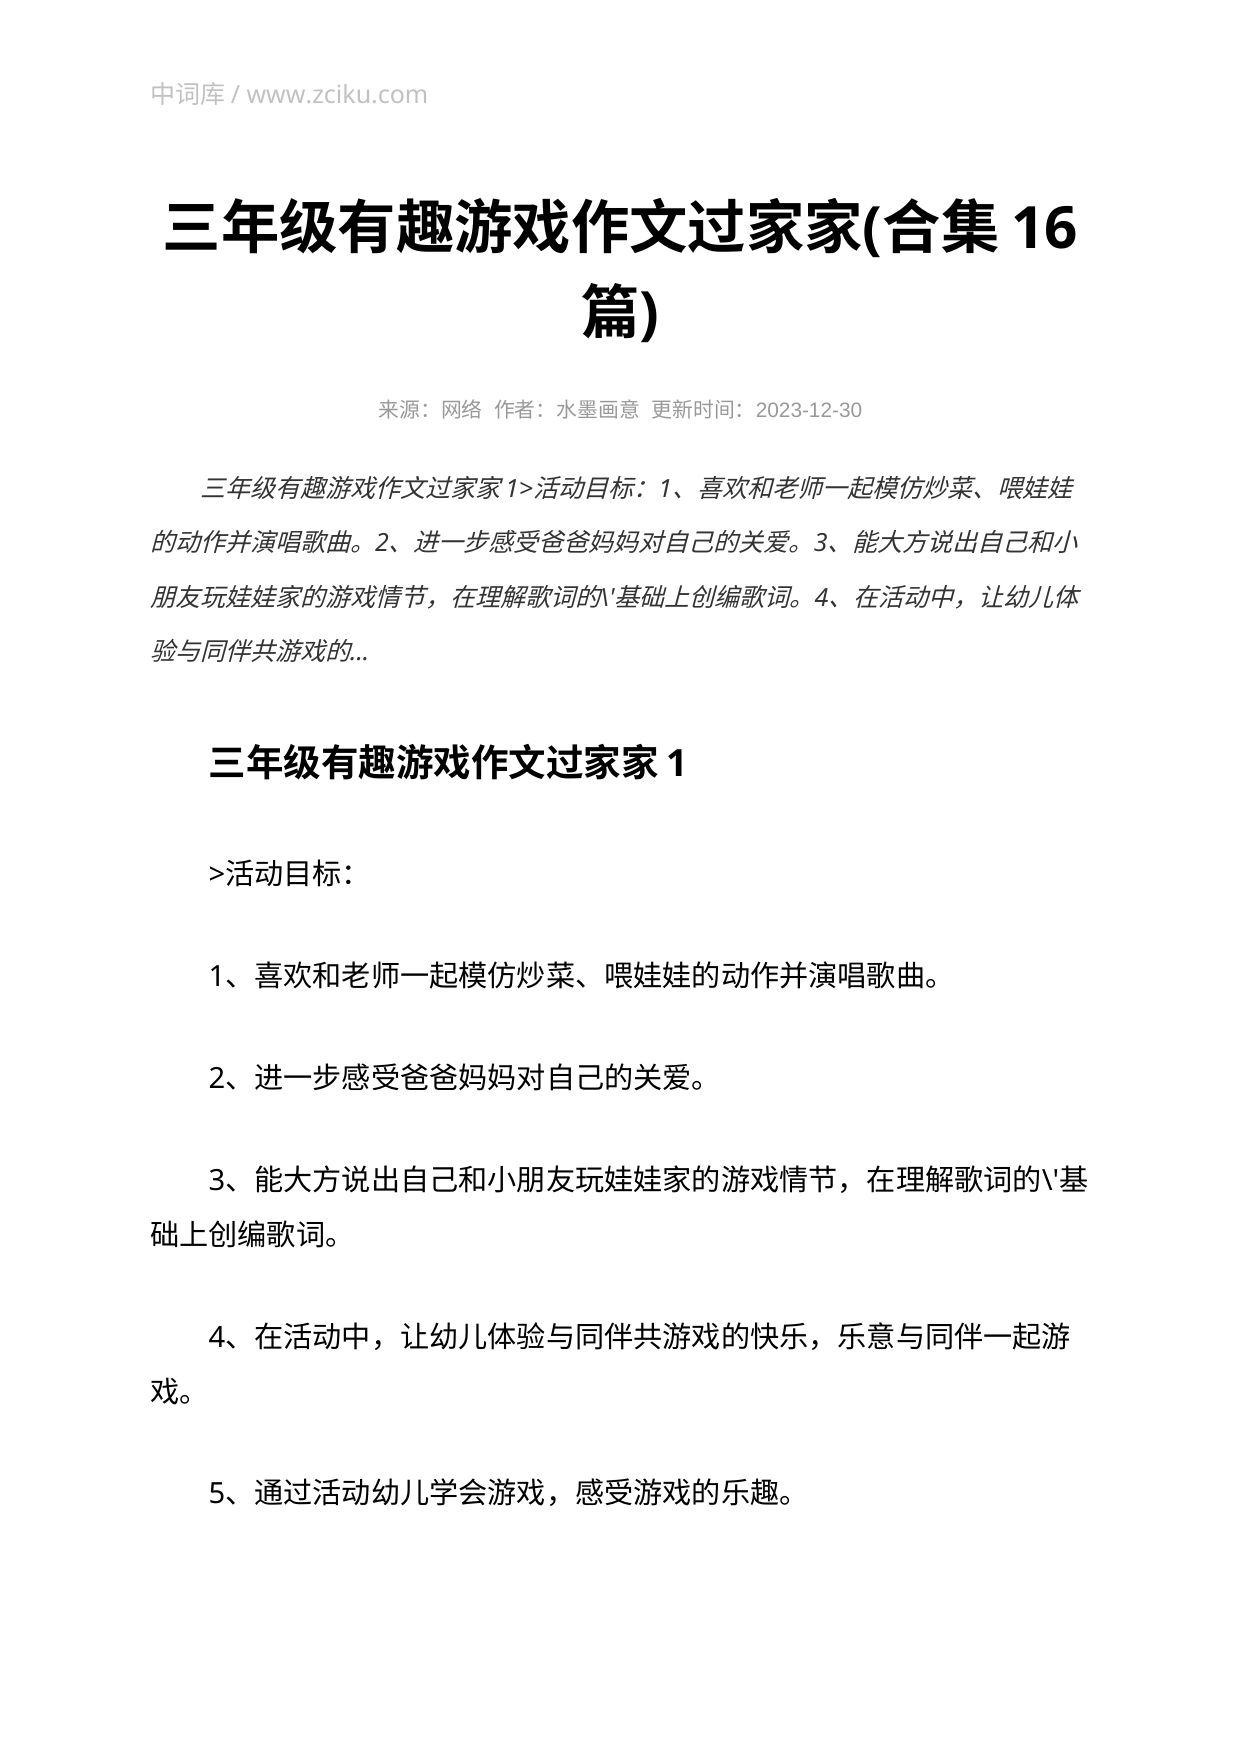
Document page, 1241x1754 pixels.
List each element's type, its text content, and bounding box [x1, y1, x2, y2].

text 来源：网络 作者：水墨画意 更新时间：2023-12-30 [150, 398, 1090, 422]
subtitle 三年级有趣游戏作文过家家(合集16篇) [150, 181, 1090, 351]
text 5、通过活动幼儿学会游戏，感受游戏的乐趣。 [150, 1470, 1090, 1512]
text 1、喜欢和老师一起模仿炒菜、喂娃娃的动作并演唱歌曲。 [150, 952, 1090, 995]
text 4、在活动中，让幼儿体验与同伴共游戏的快乐，乐意与同伴一起游戏。 [150, 1313, 1090, 1411]
text 3、能大方说出自己和小朋友玩娃娃家的游戏情节，在理解歌词的\'基础上创编歌词。 [150, 1156, 1090, 1254]
text 2、进一步感受爸爸妈妈对自己的关爱。 [150, 1054, 1090, 1097]
text >活动目标： [150, 851, 1090, 893]
text 三年级有趣游戏作文过家家1 [150, 733, 1090, 787]
text 三年级有趣游戏作文过家家1>活动目标：1、喜欢和老师一起模仿炒菜、喂娃娃的动作并演唱歌曲。2、进一步感受爸爸妈妈对自己的关爱。3、能大方说出自己和小朋友玩娃娃家的游戏情节，在理解歌词的\'基础上创编歌词。4、在活动中，让幼儿体验与同伴共游戏的... [150, 468, 1090, 668]
